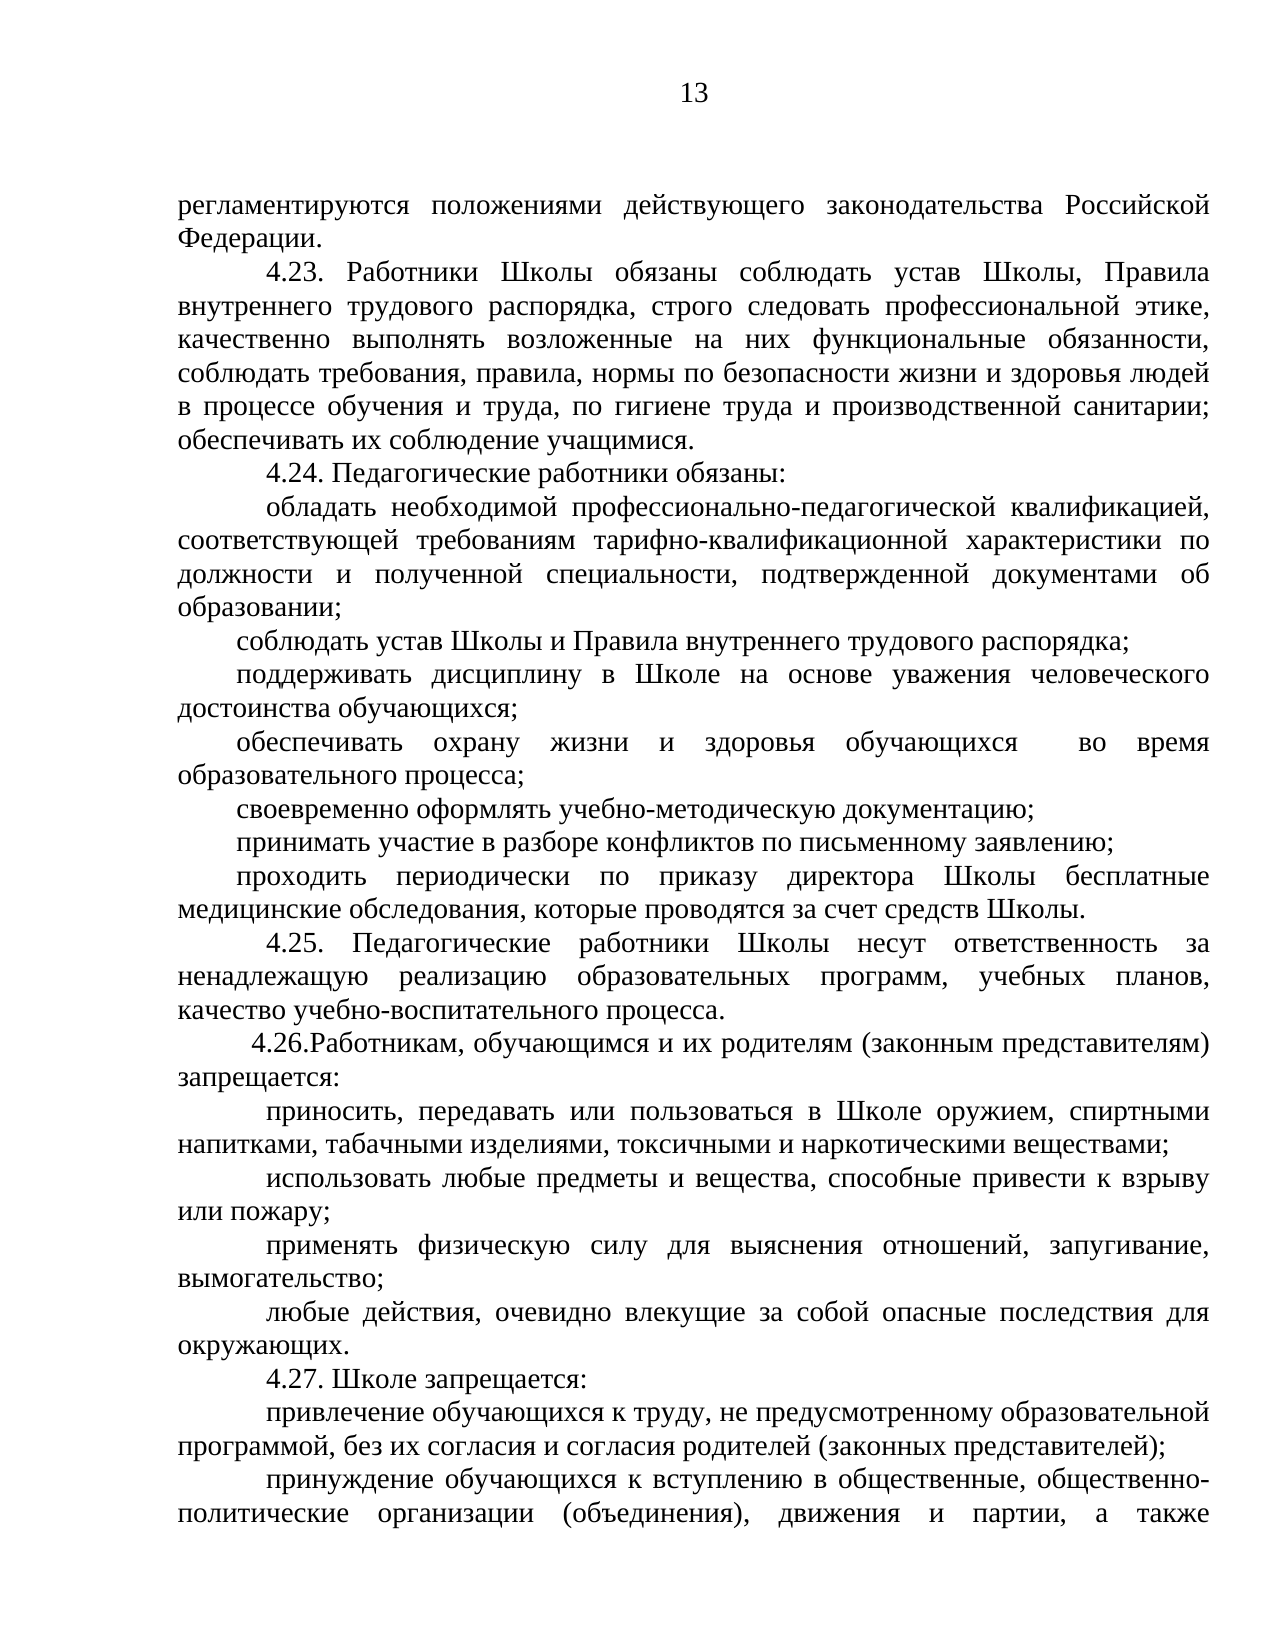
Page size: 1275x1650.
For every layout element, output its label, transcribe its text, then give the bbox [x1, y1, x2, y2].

text обладать необходимой профессионально-педагогической квалификацией, соответствующей требованиям тарифно-квалификационной характеристики по должности и полученной специальности, подтвержденной документами об образовании; [177, 489, 1211, 623]
text привлечение обучающихся к труду, не предусмотренному образовательной программой, без их согласия и согласия родителей (законных представителей); [177, 1394, 1211, 1462]
text 4.27. Школе запрещается: [177, 1361, 1211, 1394]
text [177, 1462, 1211, 1529]
text 4.24. Педагогические работники обязаны: [177, 455, 1211, 489]
text соблюдать устав Школы и Правила внутреннего трудового распорядка; [177, 623, 1211, 657]
text принимать участие в разборе конфликтов по письменному заявлению; [177, 824, 1211, 858]
text своевременно оформлять учебно-методическую документацию; [177, 791, 1211, 824]
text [177, 187, 1211, 254]
text 4.25. Педагогические работники Школы несут ответственность за ненадлежащую реализацию образовательных программ, учебных планов, качество учебно-воспитательного процесса. [177, 925, 1211, 1026]
text приносить, передавать или пользоваться в Школе оружием, спиртными напитками, табачными изделиями, токсичными и наркотическими веществами; [177, 1093, 1211, 1160]
text обеспечивать охрану жизни и здоровья обучающихся во время образовательного процесса; [177, 724, 1211, 791]
text 4.26.Работникам, обучающимся и их родителям (законным представителям) запрещается: [177, 1026, 1211, 1093]
text проходить периодически по приказу директора Школы бесплатные медицинские обследования, которые проводятся за счет средств Школы. [177, 858, 1211, 925]
text любые действия, очевидно влекущие за собой опасные последствия для окружающих. [177, 1294, 1211, 1361]
text поддерживать дисциплину в Школе на основе уважения человеческого достоинства обучающихся; [177, 657, 1211, 724]
text применять физическую силу для выяснения отношений, запугивание, вымогательство; [177, 1227, 1211, 1294]
text 4.23. Работники Школы обязаны соблюдать устав Школы, Правила внутреннего трудового распорядка, строго следовать профессиональной этике, качественно выполнять возложенные на них функциональные обязанности, соблюдать требования, правила, нормы по безопасности жизни и здоровья людей в процессе обучения и труда, по гигиене труда и производственной санитарии; обеспечивать их соблюдение учащимися. [177, 254, 1211, 455]
text использовать любые предметы и вещества, способные привести к взрыву или пожару; [177, 1160, 1211, 1227]
